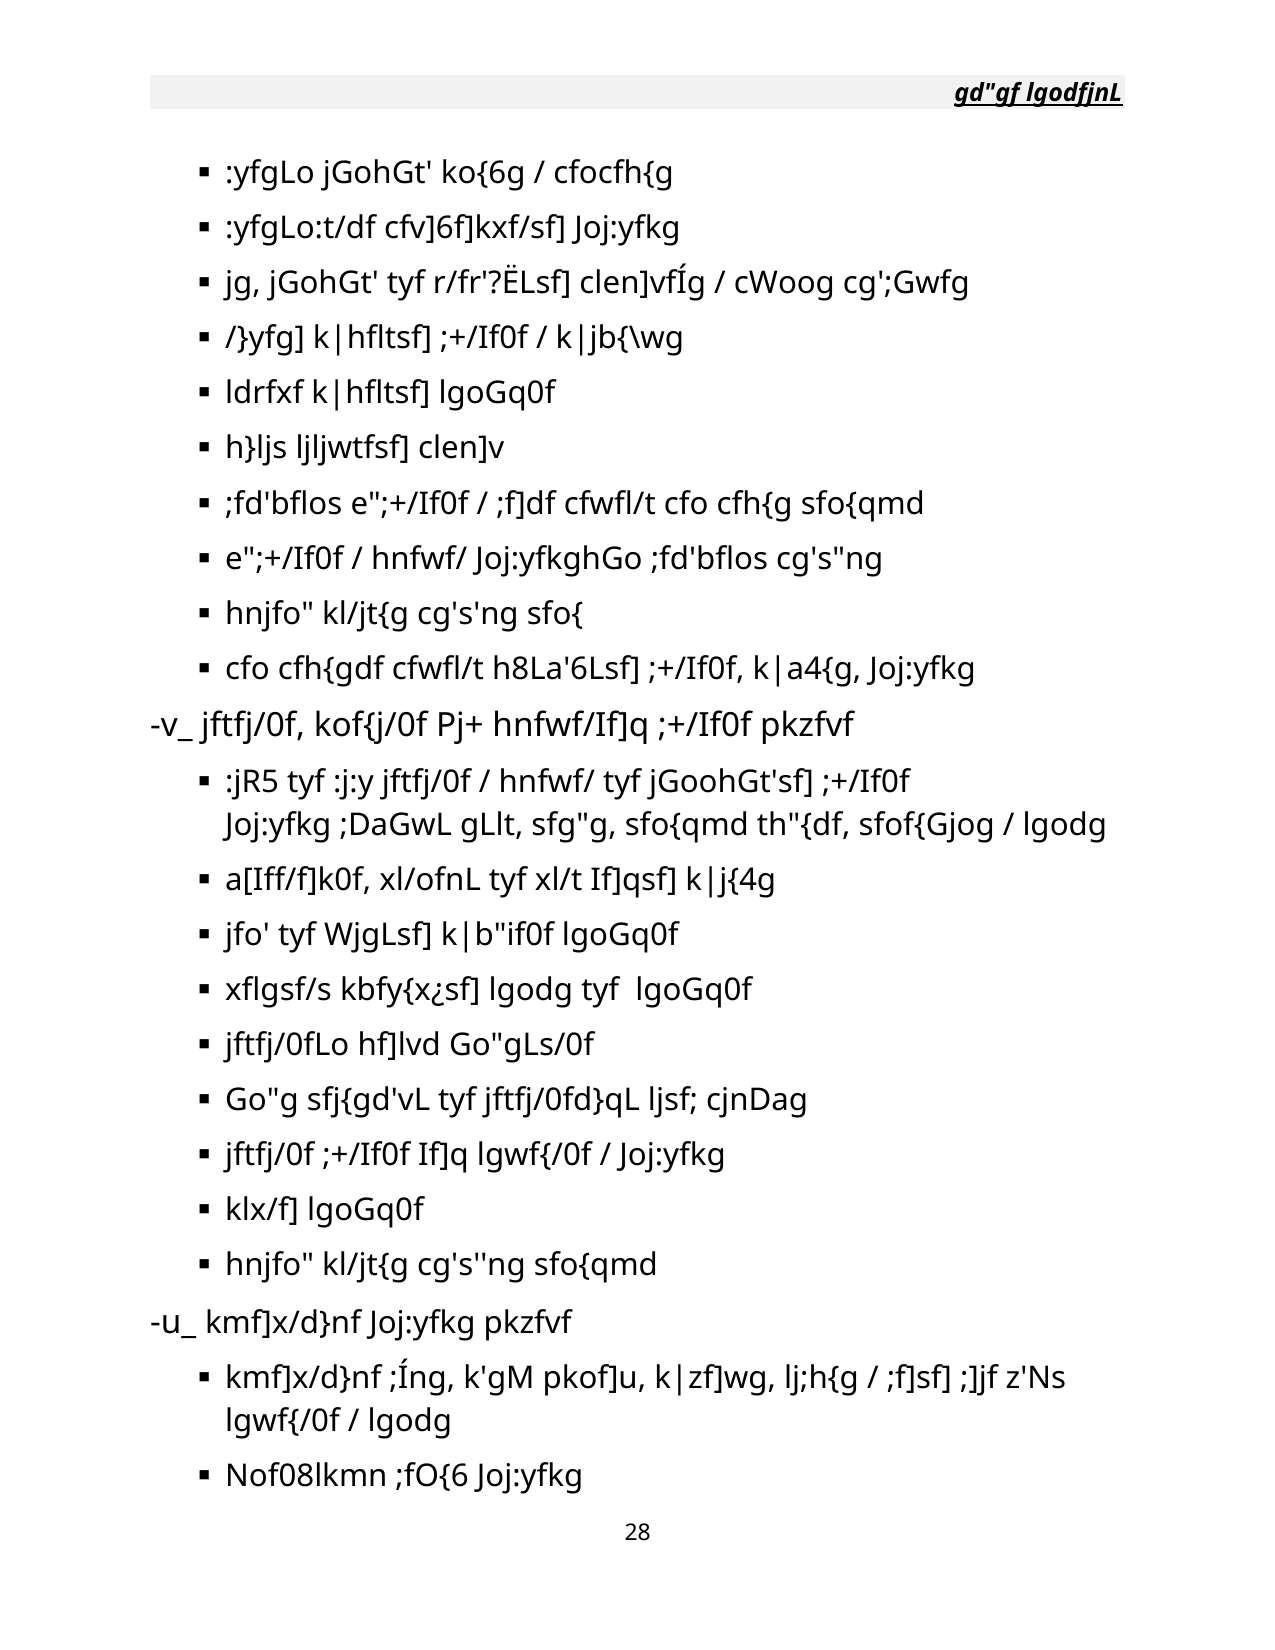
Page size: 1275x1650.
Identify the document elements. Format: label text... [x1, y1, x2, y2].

list xflgsf/s kbfy{x¿sf] lgodg tyf lgoGq0f [197, 967, 1125, 1009]
list /}yfg] k|hfltsf] ;+/If0f / k|jb{\wg [197, 315, 1125, 358]
list ldrfxf k|hfltsf] lgoGq0f [197, 370, 1125, 413]
list ;fd'bflos e";+/If0f / ;f]df cfwfl/t cfo cfh{g sfo{qmd [197, 481, 1125, 523]
list a[Iff/f]k0f, xl/ofnL tyf xl/t If]qsf] k|j{4g [197, 857, 1125, 899]
list jftfj/0f ;+/If0f If]q lgwf{/0f / Joj:yfkg [197, 1132, 1125, 1175]
list jfo' tyf WjgLsf] k|b"if0f lgoGq0f [197, 912, 1125, 954]
list :yfgLo:t/df cfv]6f]kxf/sf] Joj:yfkg [197, 205, 1125, 248]
list kmf]x/d}nf ;Íng, k'gM pkof]u, k|zf]wg, lj;h{g / ;f]sf] ;]jf z'Ns lgwf{/0f / lgodg [197, 1355, 1125, 1441]
list h}ljs ljljwtfsf] clen]v [197, 426, 1125, 468]
list cfo cfh{gdf cfwfl/t h8La'6Lsf] ;+/If0f, k|a4{g, Joj:yfkg [197, 646, 1125, 688]
list :yfgLo jGohGt' ko{6g / cfocfh{g [197, 150, 1125, 193]
list hnjfo" kl/jt{g cg's''ng sfo{qmd [197, 1242, 1125, 1285]
list Nof08lkmn ;fO{6 Joj:yfkg [197, 1453, 1125, 1496]
list jg, jGohGt' tyf r/fr'?ËLsf] clen]vfÍg / cWoog cg';Gwfg [197, 260, 1125, 303]
list hnjfo" kl/jt{g cg's'ng sfo{ [197, 591, 1125, 633]
list :jR5 tyf :j:y jftfj/0f / hnfwf/ tyf jGoohGt'sf] ;+/If0f Joj:yfkg ;DaGwL gLlt, sfg"g, sfo{qmd th"{df, sfof{Gjog / lgodg [197, 759, 1125, 844]
list klx/f] lgoGq0f [197, 1187, 1125, 1230]
list e";+/If0f / hnfwf/ Joj:yfkghGo ;fd'bflos cg's"ng [197, 536, 1125, 578]
text -u_ kmf]x/d}nf Joj:yfkg pkzfvf [150, 1297, 1125, 1343]
list Go"g sfj{gd'vL tyf jftfj/0fd}qL ljsf; cjnDag [197, 1077, 1125, 1120]
list jftfj/0fLo hf]lvd Go"gLs/0f [197, 1022, 1125, 1064]
text -v_ jftfj/0f, kof{j/0f Pj+ hnfwf/If]q ;+/If0f pkzfvf [150, 701, 1125, 746]
